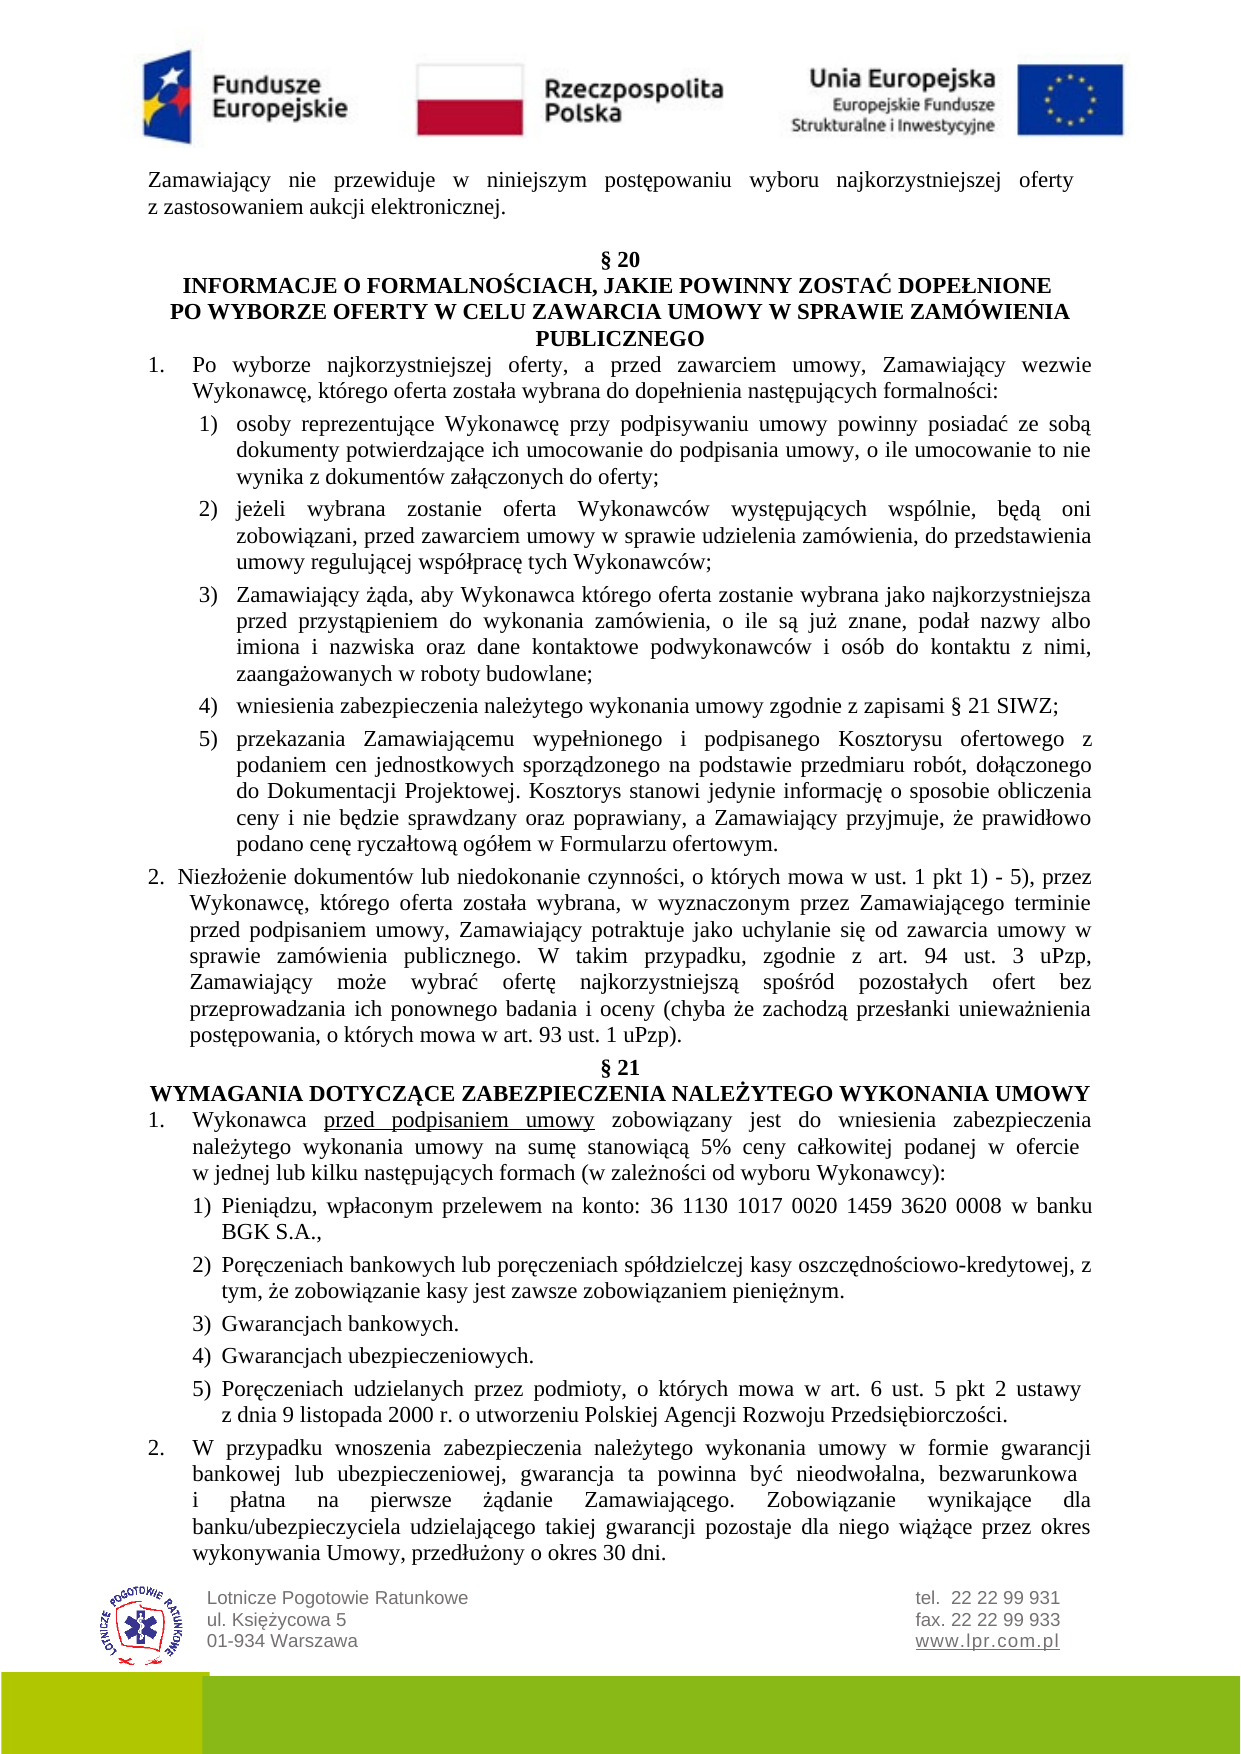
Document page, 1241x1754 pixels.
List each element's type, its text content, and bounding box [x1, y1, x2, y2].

list Poręczeniach udzielanych przez podmioty, o których mowa w art. 6 ust. 5 pkt 2 ustawy z dnia 9 listopada 2000 r. o utworzeniu Polskiej Agencji Rozwoju Przedsiębiorczości. [192, 1375, 1093, 1427]
list jeżeli wybrana zostanie oferta Wykonawców występujących wspólnie, będą oni zobowiązani, przed zawarciem umowy w sprawie udzielenia zamówienia, do przedstawienia umowy regulującej współpracę tych Wykonawców; [199, 495, 1093, 574]
list Gwarancjach ubezpieczeniowych. [192, 1342, 1093, 1368]
picture [1, 1672, 1241, 1754]
text § 20 [148, 246, 1093, 272]
list Pieniądzu, wpłaconym przelewem na konto: 36 1130 1017 0020 1459 3620 0008 w banku BGK S.A., [192, 1192, 1093, 1244]
list Niezłożenie dokumentów lub niedokonanie czynności, o których mowa w ust. 1 pkt 1) - 5), przez Wykonawcę, którego oferta została wybrana, w wyznaczonym przez Zamawiającego terminie przed podpisaniem umowy, Zamawiający potraktuje jako uchylanie się od zawarcia umowy w sprawie zamówienia publicznego. W takim przypadku, zgodnie z art. 94 ust. 3 uPzp, Zamawiający może wybrać ofertę najkorzystniejszą spośród pozostałych ofert bez przeprowadzania ich ponownego badania i oceny (chyba że zachodzą przesłanki unieważnienia postępowania, o których mowa w art. 93 ust. 1 uPzp). [148, 863, 1093, 1047]
subtitle Po wyborze najkorzystniejszej oferty, a przed zawarciem umowy, Zamawiający wezwie Wykonawcę, którego oferta została wybrana do dopełnienia następujących formalności: [148, 351, 1093, 404]
list Gwarancjach bankowych. [192, 1309, 1093, 1336]
picture [120, 26, 1146, 167]
text Zamawiający nie przewiduje w niniejszym postępowaniu wyboru najkorzystniejszej oferty z zastosowaniem aukcji elektronicznej. [148, 148, 1093, 219]
text § 21 [148, 1054, 1093, 1080]
list osoby reprezentujące Wykonawcę przy podpisywaniu umowy powinny posiadać ze sobą dokumenty potwierdzające ich umocowanie do podpisania umowy, o ile umocowanie to nie wynika z dokumentów załączonych do oferty; [199, 410, 1093, 489]
list wniesienia zabezpieczenia należytego wykonania umowy zgodnie z zapisami § 21 SIWZ; [199, 692, 1093, 719]
picture [96, 1582, 185, 1669]
text WYMAGANIA DOTYCZĄCE ZABEZPIECZENIA NALEŻYTEGO WYKONANIA UMOWY [148, 1080, 1093, 1106]
subtitle W przypadku wnoszenia zabezpieczenia należytego wykonania umowy w formie gwarancji bankowej lub ubezpieczeniowej, gwarancja ta powinna być nieodwołalna, bezwarunkowa i płatna na pierwsze żądanie Zamawiającego. Zobowiązanie wynikające dla banku/ubezpieczyciela udzielającego takiej gwarancji pozostaje dla niego wiążące przez okres wykonywania Umowy, przedłużony o okres 30 dni. [148, 1434, 1093, 1566]
list Zamawiający żąda, aby Wykonawca którego oferta zostanie wybrana jako najkorzystniejsza przed przystąpieniem do wykonania zamówienia, o ile są już znane, podał nazwy albo imiona i nazwiska oraz dane kontaktowe podwykonawców i osób do kontaktu z nimi, zaangażowanych w roboty budowlane; [199, 581, 1093, 686]
list Poręczeniach bankowych lub poręczeniach spółdzielczej kasy oszczędnościowo-kredytowej, z tym, że zobowiązanie kasy jest zawsze zobowiązaniem pieniężnym. [192, 1251, 1093, 1303]
list przekazania Zamawiającemu wypełnionego i podpisanego Kosztorysu ofertowego z podaniem cen jednostkowych sporządzonego na podstawie przedmiaru robót, dołączonego do Dokumentacji Projektowej. Kosztorys stanowi jedynie informację o sposobie obliczenia ceny i nie będzie sprawdzany oraz poprawiany, a Zamawiający przyjmuje, że prawidłowo podano cenę ryczałtową ogółem w Formularzu ofertowym. [199, 725, 1093, 857]
subtitle Wykonawca przed podpisaniem umowy zobowiązany jest do wniesienia zabezpieczenia należytego wykonania umowy na sumę stanowiącą 5% ceny całkowitej podanej w ofercie w jednej lub kilku następujących formach (w zależności od wyboru Wykonawcy): [148, 1106, 1093, 1185]
text INFORMACJE O FORMALNOŚCIACH, JAKIE POWINNY ZOSTAĆ DOPEŁNIONE PO WYBORZE OFERTY W CELU ZAWARCIA UMOWY W SPRAWIE ZAMÓWIENIA PUBLICZNEGO [148, 272, 1093, 351]
